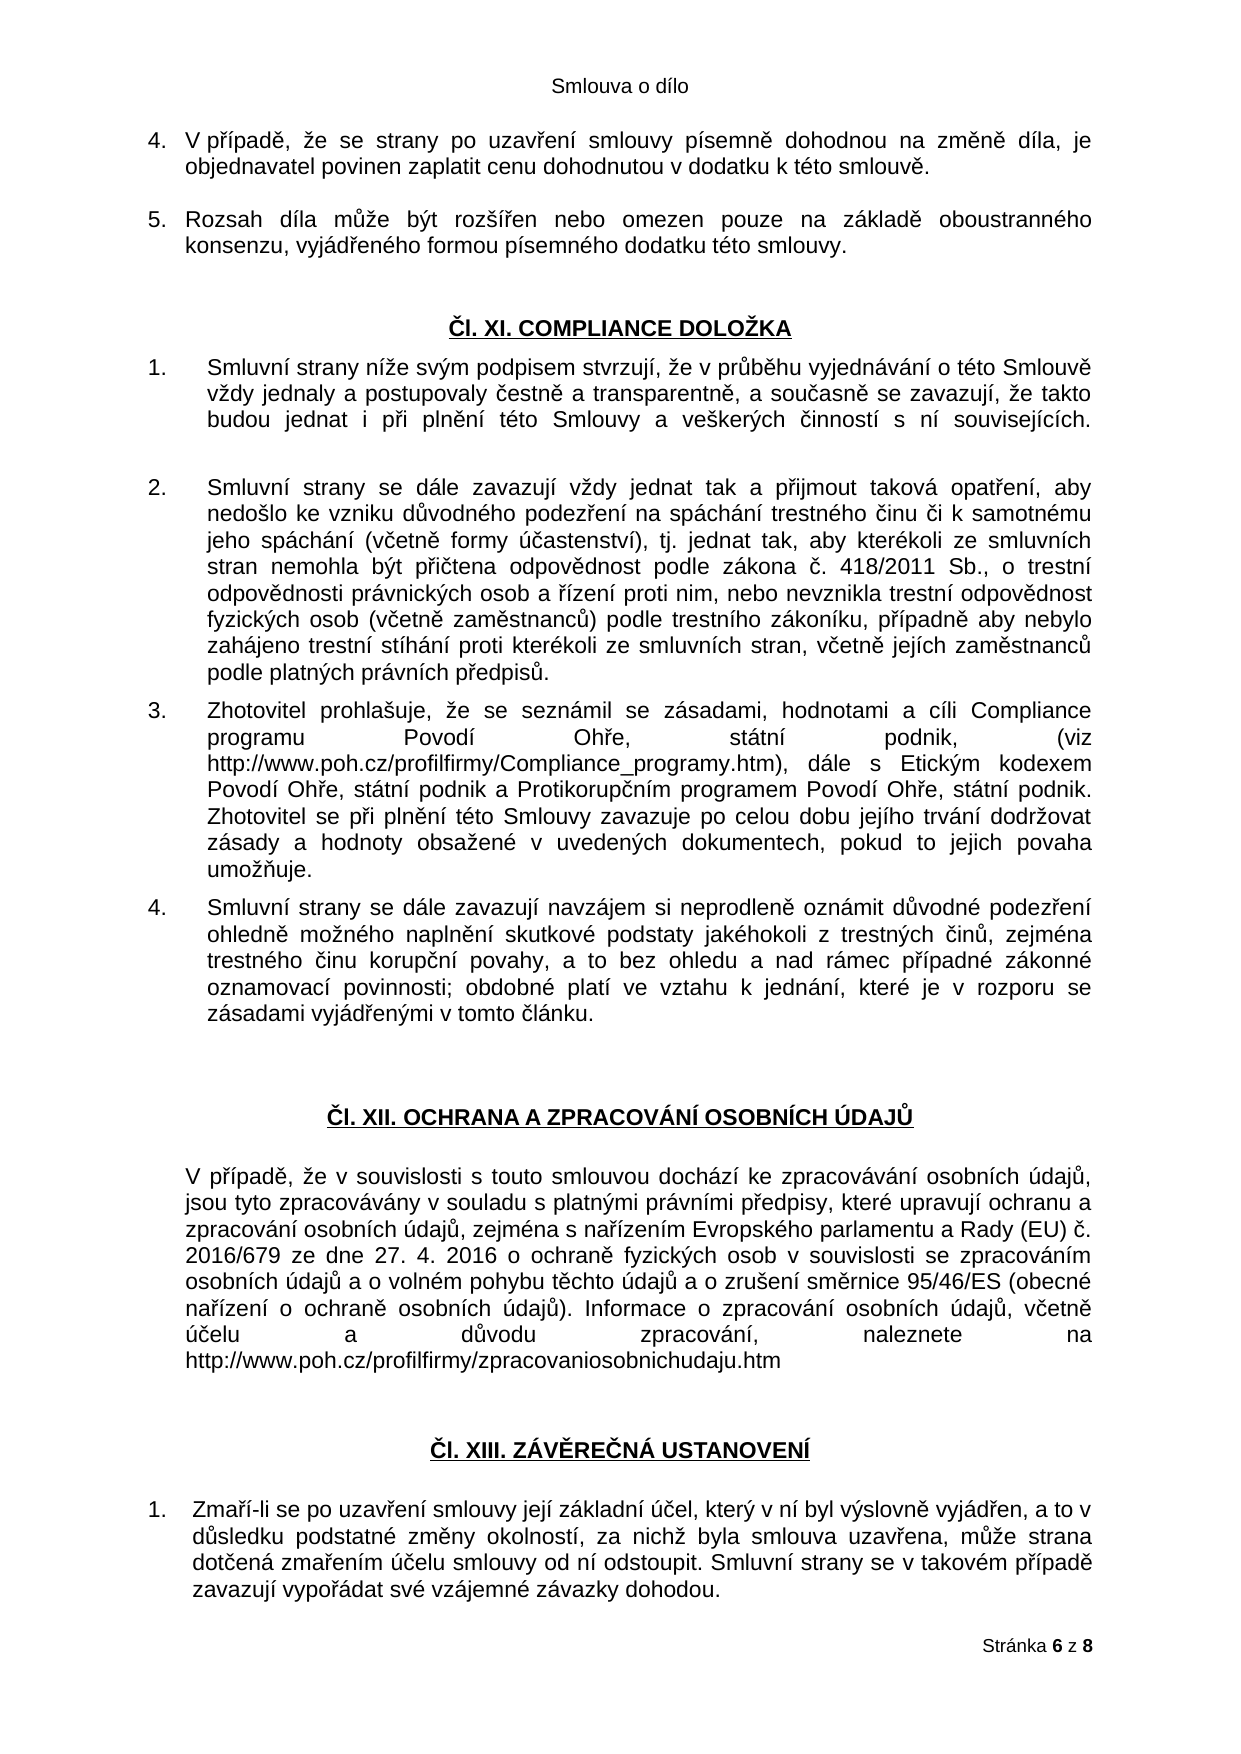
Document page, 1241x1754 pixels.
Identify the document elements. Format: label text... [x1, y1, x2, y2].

list Zmaří-li se po uzavření smlouvy její základní účel, který v ní byl výslovně vyjádřen, a to v důsledku podstatné změny okolností, za nichž byla smlouva uzavřena, může strana dotčená zmařením účelu smlouvy od ní odstoupit. Smluvní strany se v takovém případě zavazují vypořádat své vzájemné závazky dohodou. [148, 1496, 1092, 1602]
subtitle Čl. XI. COMPLIANCE DOLOŽKA [148, 315, 1092, 341]
list Smluvní strany níže svým podpisem stvrzují, že v průběhu vyjednávání o této Smlouvě vždy jednaly a postupovaly čestně a transparentně, a současně se zavazují, že takto budou jednat i při plnění této Smlouvy a veškerých činností s ní souvisejících. [148, 354, 1092, 462]
list V případě, že se strany po uzavření smlouvy písemně dohodnou na změně díla, je objednavatel povinen zaplatit cenu dohodnutou v dodatku k této smlouvě. [148, 127, 1092, 179]
list Rozsah díla může být rozšířen nebo omezen pouze na základě oboustranného konsenzu, vyjádřeného formou písemného dodatku této smlouvy. [148, 206, 1092, 258]
text V případě, že v souvislosti s touto smlouvou dochází ke zpracovávání osobních údajů, jsou tyto zpracovávány v souladu s platnými právními předpisy, které upravují ochranu a zpracování osobních údajů, zejména s nařízením Evropského parlamentu a Rady (EU) č. 2016/679 ze dne 27. 4. 2016 o ochraně fyzických osob v souvislosti se zpracováním osobních údajů a o volném pohybu těchto údajů a o zrušení směrnice 95/46/ES (obecné nařízení o ochraně osobních údajů). Informace o zpracování osobních údajů, včetně účelu a důvodu zpracování, naleznete na http://www.poh.cz/profilfirmy/zpracovaniosobnichudaju.htm [185, 1163, 1092, 1374]
list Smluvní strany se dále zavazují navzájem si neprodleně oznámit důvodné podezření ohledně možného naplnění skutkové podstaty jakéhokoli z trestných činů, zejména trestného činu korupční povahy, a to bez ohledu a nad rámec případné zákonné oznamovací povinnosti; obdobné platí ve vztahu k jednání, které je v rozporu se zásadami vyjádřenými v tomto článku. [148, 894, 1092, 1026]
list Smluvní strany se dále zavazují vždy jednat tak a přijmout taková opatření, aby nedošlo ke vzniku důvodného podezření na spáchání trestného činu či k samotnému jeho spáchání (včetně formy účastenství), tj. jednat tak, aby kterékoli ze smluvních stran nemohla být přičtena odpovědnost podle zákona č. 418/2011 Sb., o trestní odpovědnosti právnických osob a řízení proti nim, nebo nevznikla trestní odpovědnost fyzických osob (včetně zaměstnanců) podle trestního zákoníku, případně aby nebylo zahájeno trestní stíhání proti kterékoli ze smluvních stran, včetně jejích zaměstnanců podle platných právních předpisů. [148, 474, 1092, 685]
subtitle Čl. XIII. ZÁVĚREČNÁ USTANOVENÍ [148, 1437, 1092, 1464]
subtitle Čl. XII. OCHRANA A ZPRACOVÁNÍ OSOBNÍCH ÚDAJŮ [148, 1104, 1092, 1130]
list Zhotovitel prohlašuje, že se seznámil se zásadami, hodnotami a cíli Compliance programu Povodí Ohře, státní podnik, (viz http://www.poh.cz/profilfirmy/Compliance_programy.htm), dále s Etickým kodexem Povodí Ohře, státní podnik a Protikorupčním programem Povodí Ohře, státní podnik. Zhotovitel se při plnění této Smlouvy zavazuje po celou dobu jejího trvání dodržovat zásady a hodnoty obsažené v uvedených dokumentech, pokud to jejich povaha umožňuje. [148, 697, 1092, 882]
